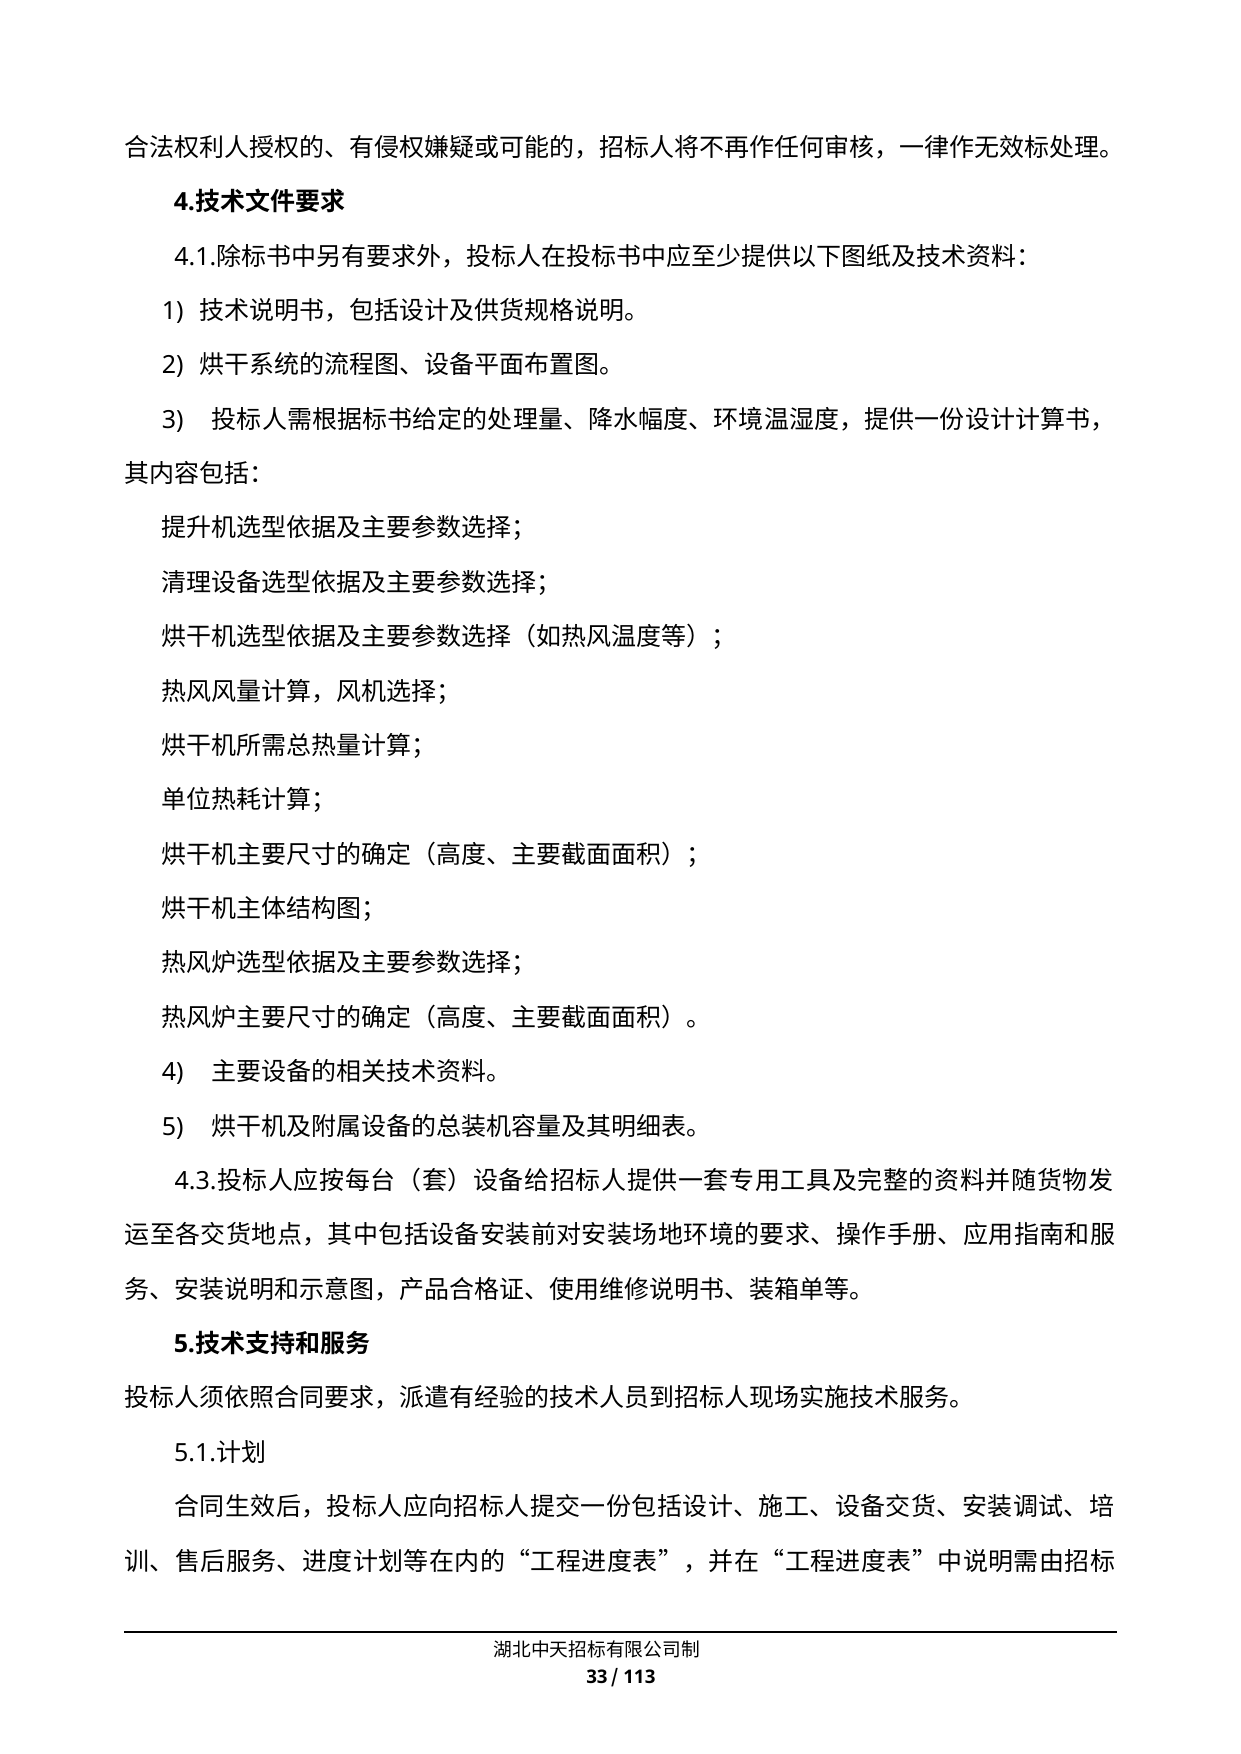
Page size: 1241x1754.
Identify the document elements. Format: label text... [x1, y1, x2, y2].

list 技术说明书，包括设计及供货规格说明。 [162, 290, 1116, 327]
text 热风风量计算，风机选择； [124, 671, 1116, 707]
text 烘干机所需总热量计算； [124, 725, 1116, 762]
text 清理设备选型依据及主要参数选择； [124, 562, 1116, 598]
text 4.3.投标人应按每台（套）设备给招标人提供一套专用工具及完整的资料并随货物发运至各交货地点，其中包括设备安装前对安装场地环境的要求、操作手册、应用指南和服务、安装说明和示意图，产品合格证、使用维修说明书、装箱单等。 [124, 1160, 1116, 1305]
text 5.1.计划 [161, 1432, 1116, 1468]
text 热风炉主要尺寸的确定（高度、主要截面面积）。 [124, 997, 1116, 1033]
text 烘干机主体结构图； [124, 888, 1116, 925]
text 提升机选型依据及主要参数选择； [124, 508, 1116, 544]
text 4.1.除标书中另有要求外，投标人在投标书中应至少提供以下图纸及技术资料： [99, 236, 1116, 272]
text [124, 1487, 1116, 1577]
list 烘干系统的流程图、设备平面布置图。 [162, 345, 1116, 381]
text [124, 127, 1116, 163]
list 投标人需根据标书给定的处理量、降水幅度、环境温湿度，提供一份设计计算书，其内容包括： [124, 399, 1116, 490]
text 投标人须依照合同要求，派遣有经验的技术人员到招标人现场实施技术服务。 [124, 1378, 1116, 1414]
text 烘干机主要尺寸的确定（高度、主要截面面积）； [124, 834, 1116, 870]
list 烘干机及附属设备的总装机容量及其明细表。 [124, 1106, 1116, 1142]
text 烘干机选型依据及主要参数选择（如热风温度等）； [124, 617, 1116, 653]
text 单位热耗计算； [124, 780, 1116, 816]
text 4.技术文件要求 [161, 182, 1116, 218]
text 热风炉选型依据及主要参数选择； [124, 943, 1116, 979]
list 主要设备的相关技术资料。 [124, 1052, 1116, 1088]
text 5.技术支持和服务 [161, 1323, 1116, 1360]
